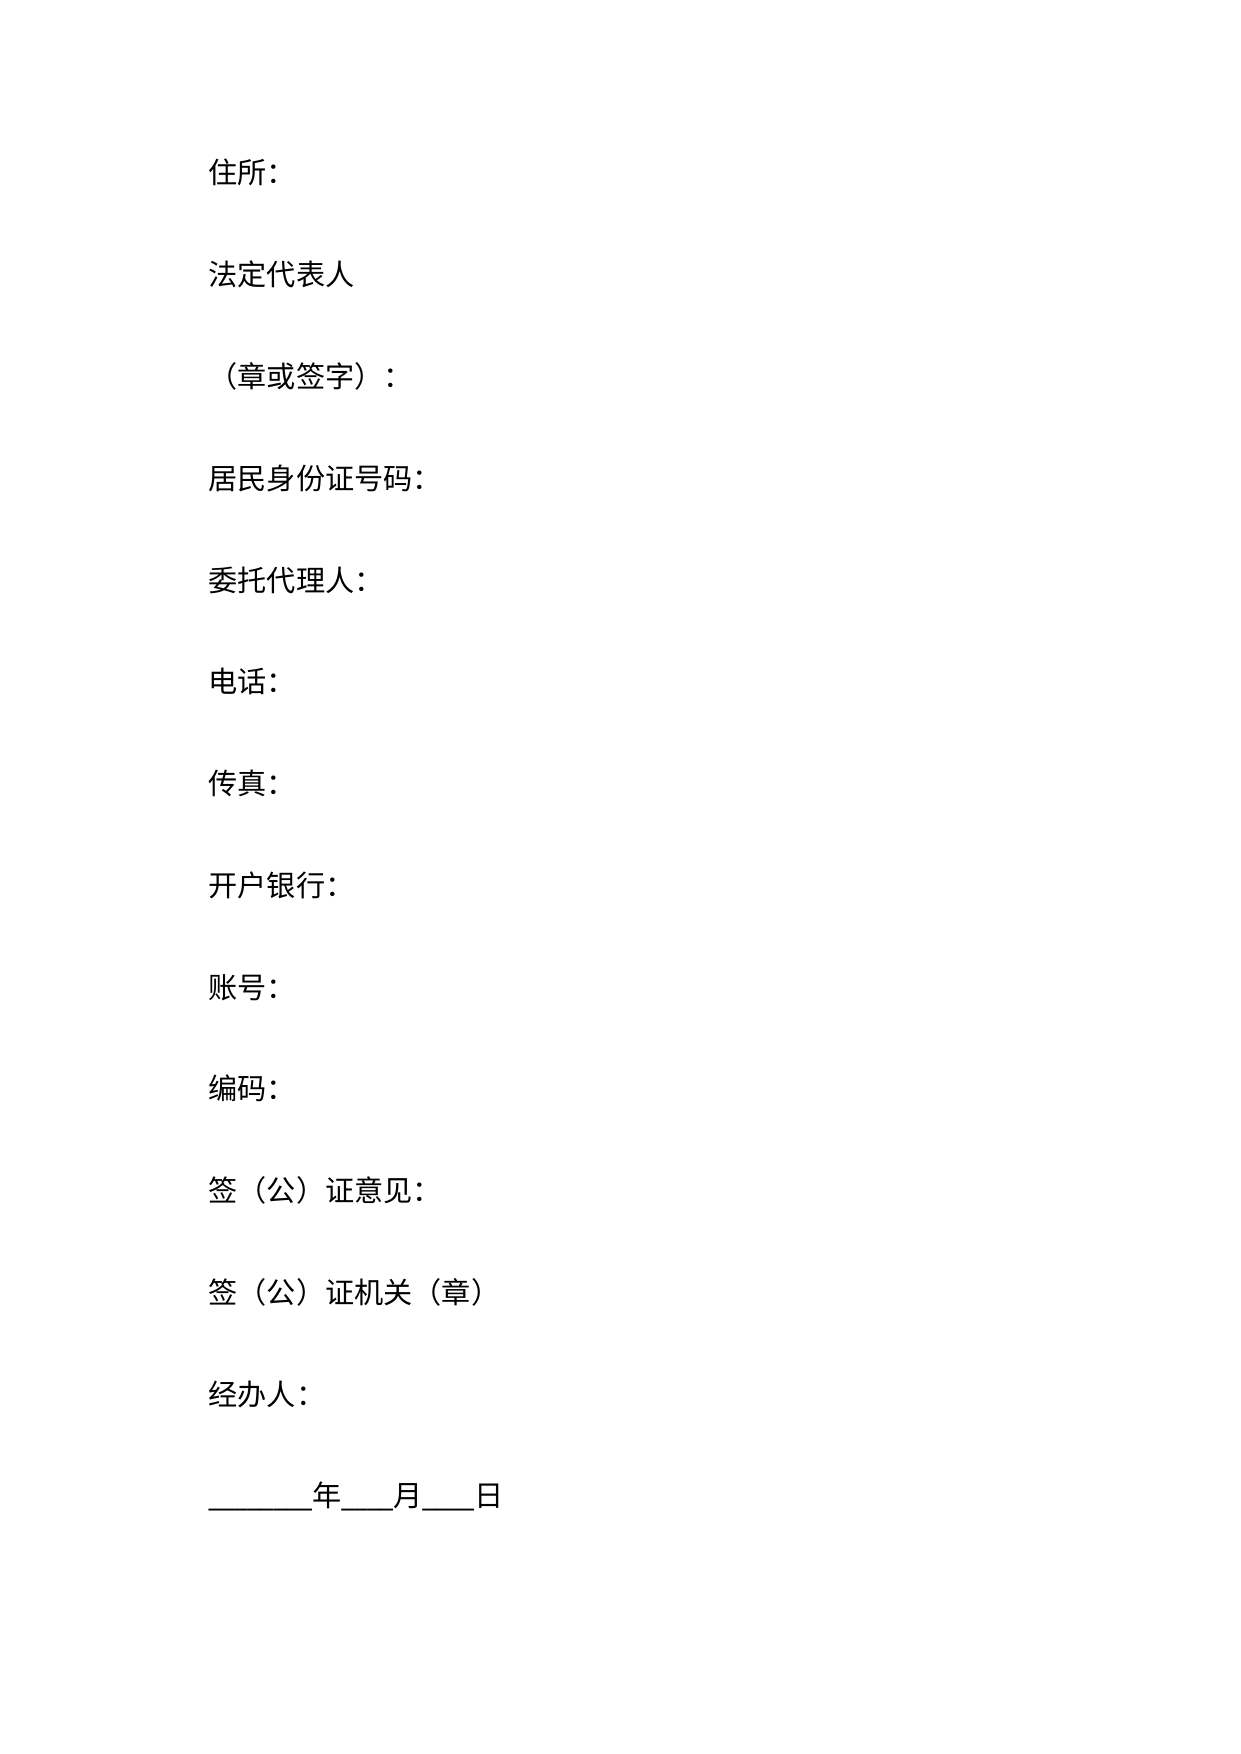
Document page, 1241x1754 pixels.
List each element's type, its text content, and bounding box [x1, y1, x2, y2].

text 签（公）证机关（章） [150, 1269, 1090, 1312]
text 居民身份证号码： [150, 455, 1090, 498]
text 法定代表人 [150, 252, 1090, 294]
text 电话： [150, 659, 1090, 701]
text 委托代理人： [150, 557, 1090, 599]
text 账号： [150, 964, 1090, 1006]
text 传真： [150, 761, 1090, 803]
text 签（公）证意见： [150, 1168, 1090, 1210]
text 经办人： [150, 1371, 1090, 1413]
text ________年____月____日 [150, 1473, 1090, 1515]
text 编码： [150, 1066, 1090, 1108]
text 住所： [150, 150, 1090, 192]
text 开户银行： [150, 862, 1090, 905]
text （章或签字）： [150, 353, 1090, 396]
